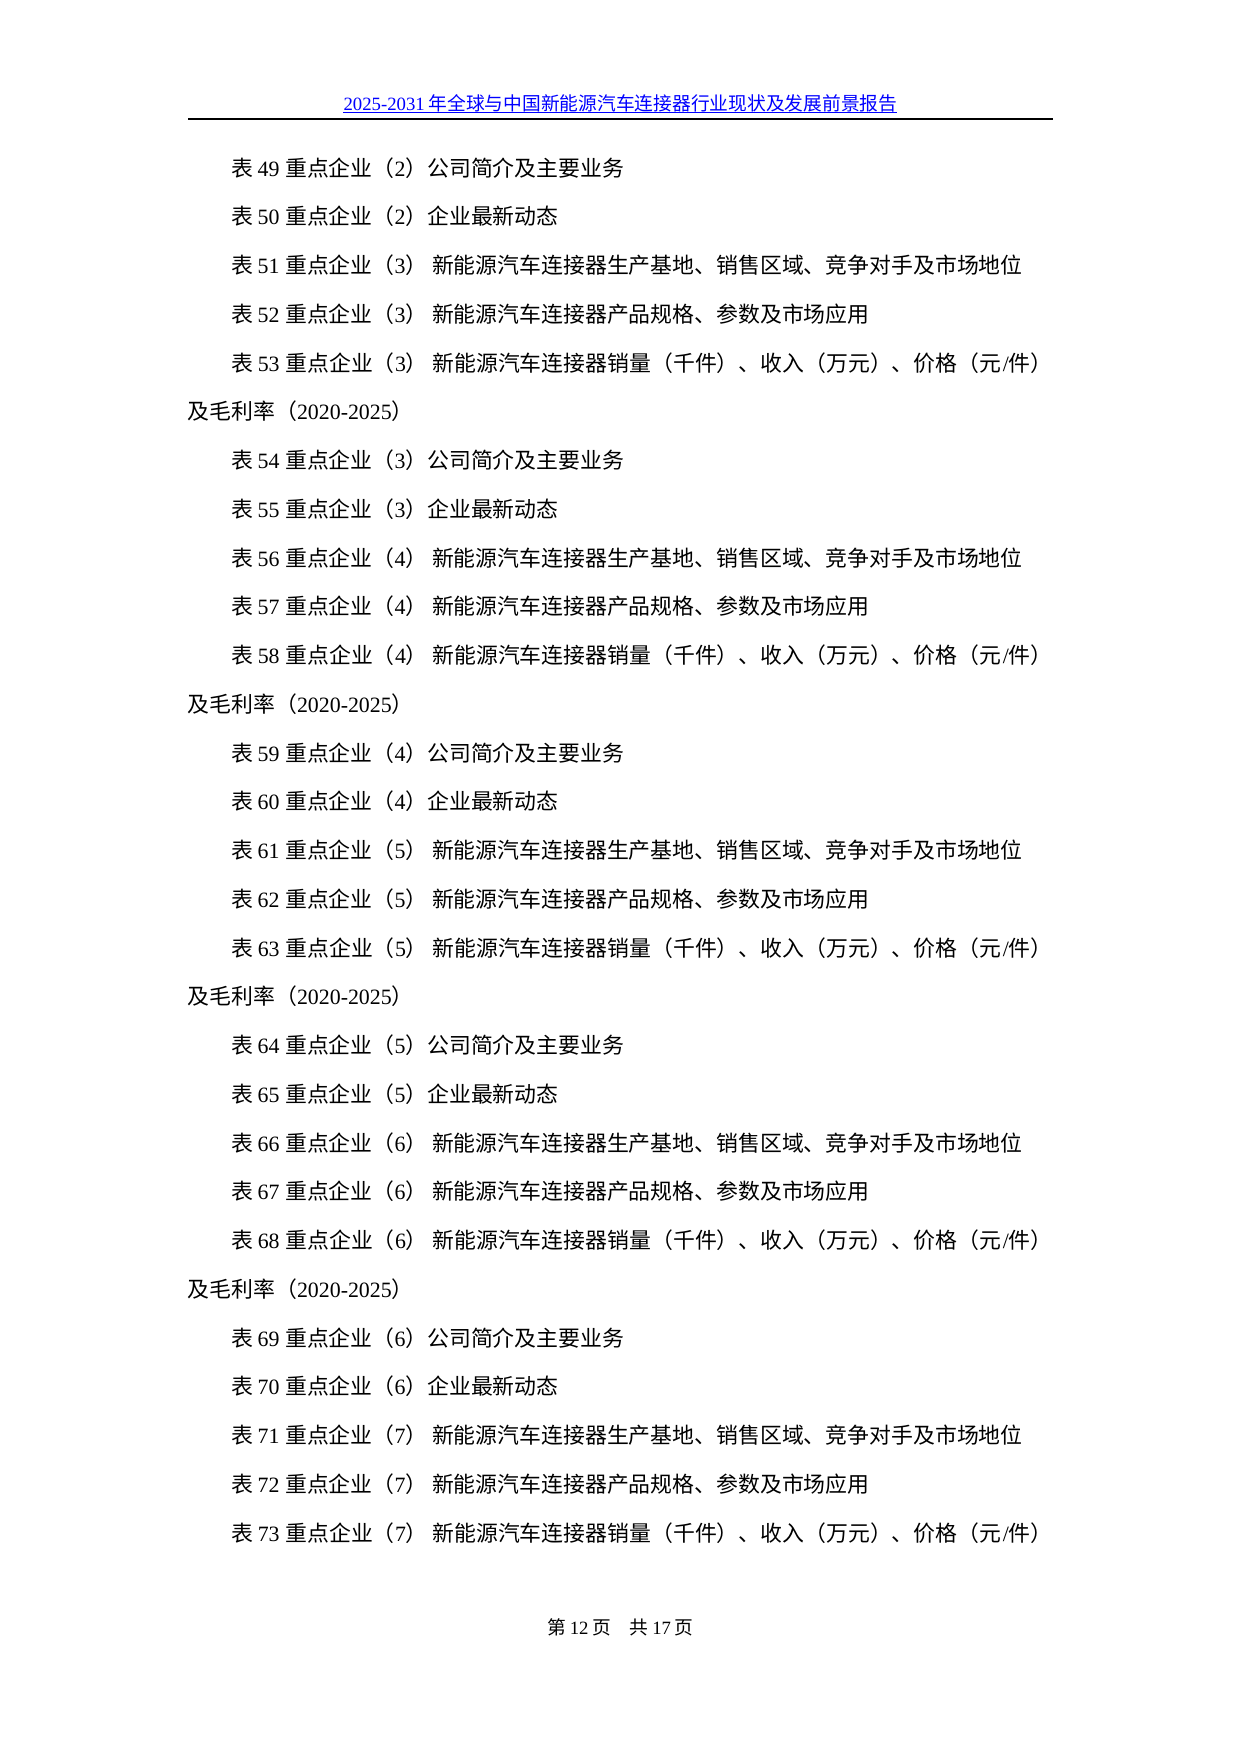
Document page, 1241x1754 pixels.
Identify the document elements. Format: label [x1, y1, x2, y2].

text [187, 150, 1053, 1548]
